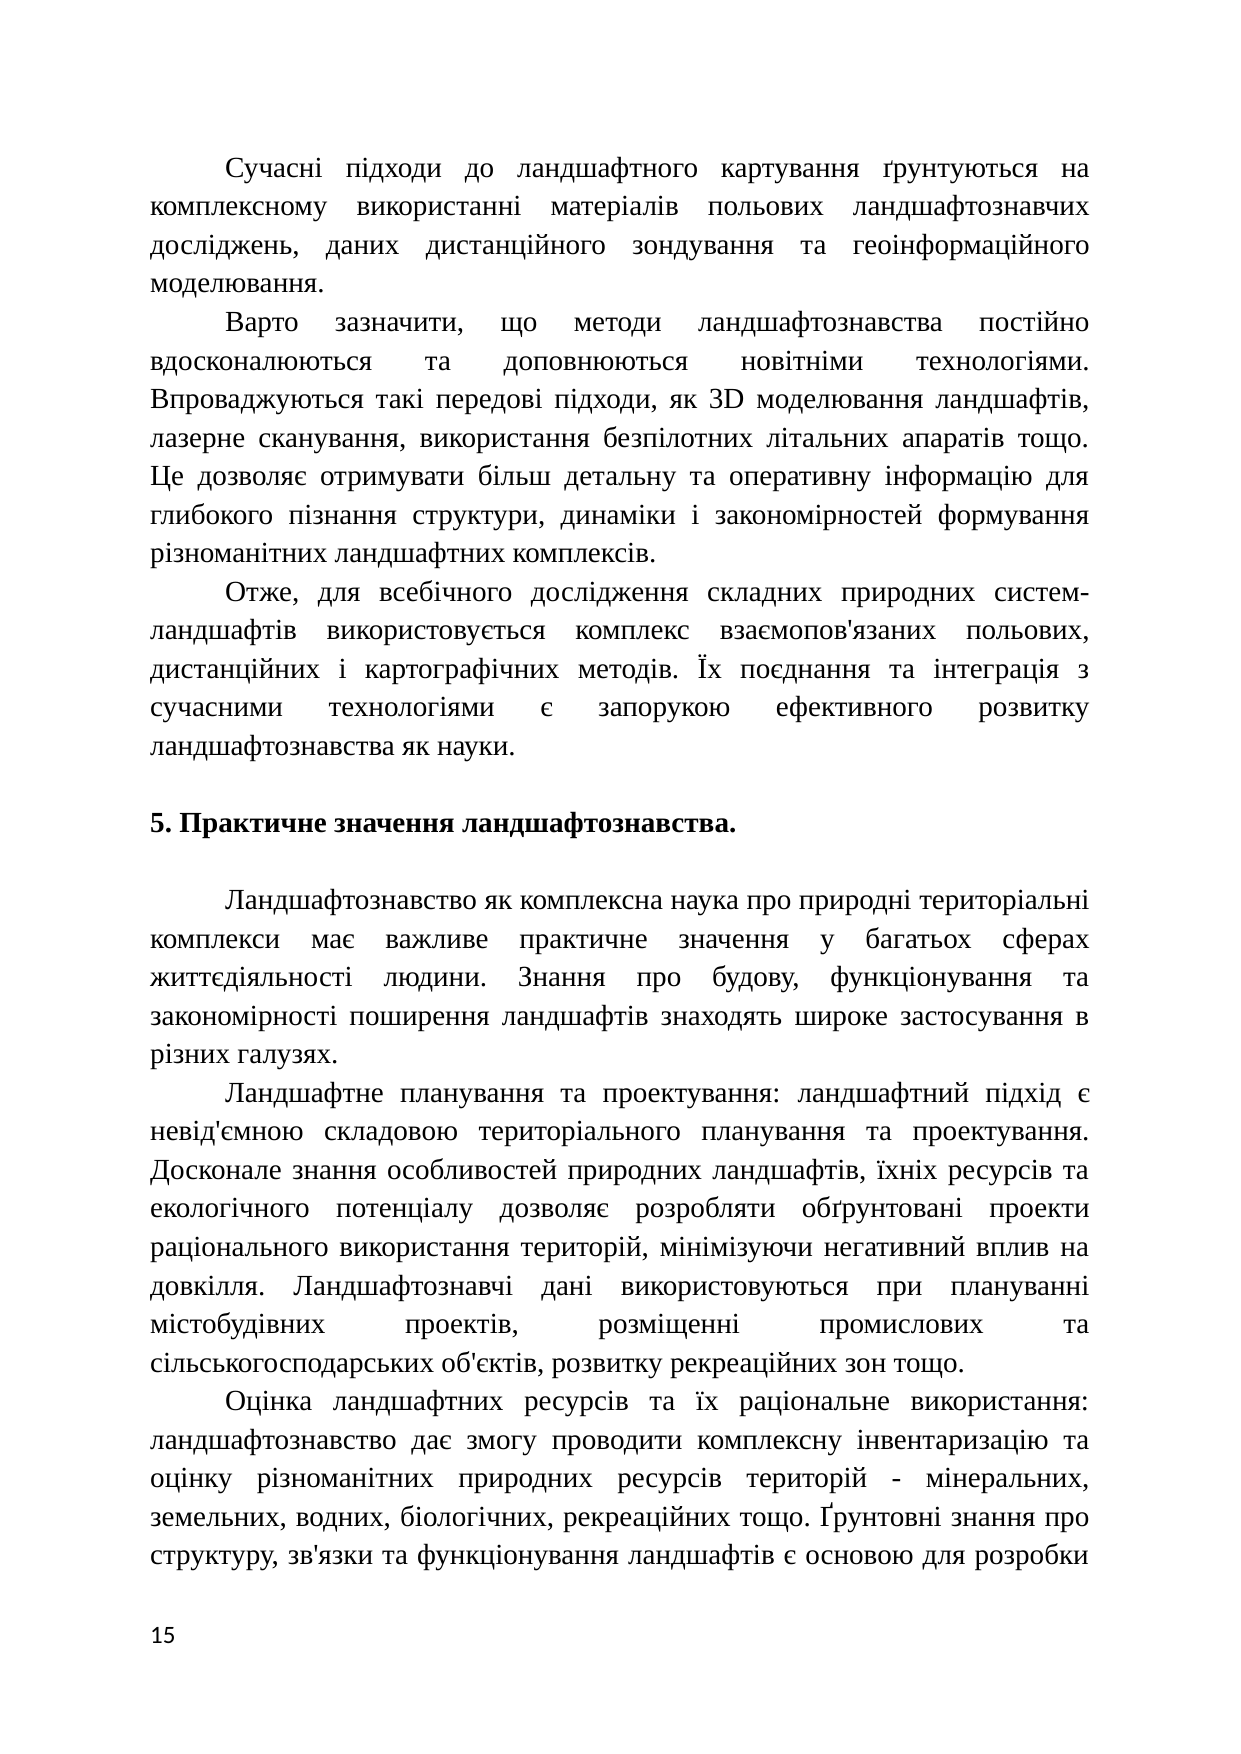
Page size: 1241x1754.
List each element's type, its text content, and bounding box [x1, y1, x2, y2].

text Сучасні підходи до ландшафтного картування ґрунтуються на комплексному використанні матеріалів польових ландшафтознавчих досліджень, даних дистанційного зондування та геоінформаційного моделювання. [150, 150, 1090, 299]
text Ландшафтне планування та проектування: ландшафтний підхід є невід'ємною складовою територіального планування та проектування. Досконале знання особливостей природних ландшафтів, їхніх ресурсів та екологічного потенціалу дозволяє розробляти обґрунтовані проекти раціонального використання територій, мінімізуючи негативний вплив на довкілля. Ландшафтознавчі дані використовуються при плануванні містобудівних проектів, розміщенні промислових та сільськогосподарських об'єктів, розвитку рекреаційних зон тощо. [150, 1075, 1090, 1378]
text Ландшафтознавство як комплексна наука про природні територіальні комплекси має важливе практичне значення у багатьох сферах життєдіяльності людини. Знання про будову, функціонування та закономірності поширення ландшафтів знаходять широке застосування в різних галузях. [150, 882, 1090, 1070]
text 5. Практичне значення ландшафтознавства. [150, 805, 1090, 839]
text Отже, для всебічного дослідження складних природних систем-ландшафтів використовується комплекс взаємопов'язаних польових, дистанційних і картографічних методів. Їх поєднання та інтеграція з сучасними технологіями є запорукою ефективного розвитку ландшафтознавства як науки. [150, 574, 1090, 762]
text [150, 1383, 1090, 1571]
text Варто зазначити, що методи ландшафтознавства постійно вдосконалюються та доповнюються новітніми технологіями. Впроваджуються такі передові підходи, як 3D моделювання ландшафтів, лазерне сканування, використання безпілотних літальних апаратів тощо. Це дозволяє отримувати більш детальну та оперативну інформацію для глибокого пізнання структури, динаміки і закономірностей формування різноманітних ландшафтних комплексів. [150, 304, 1090, 569]
